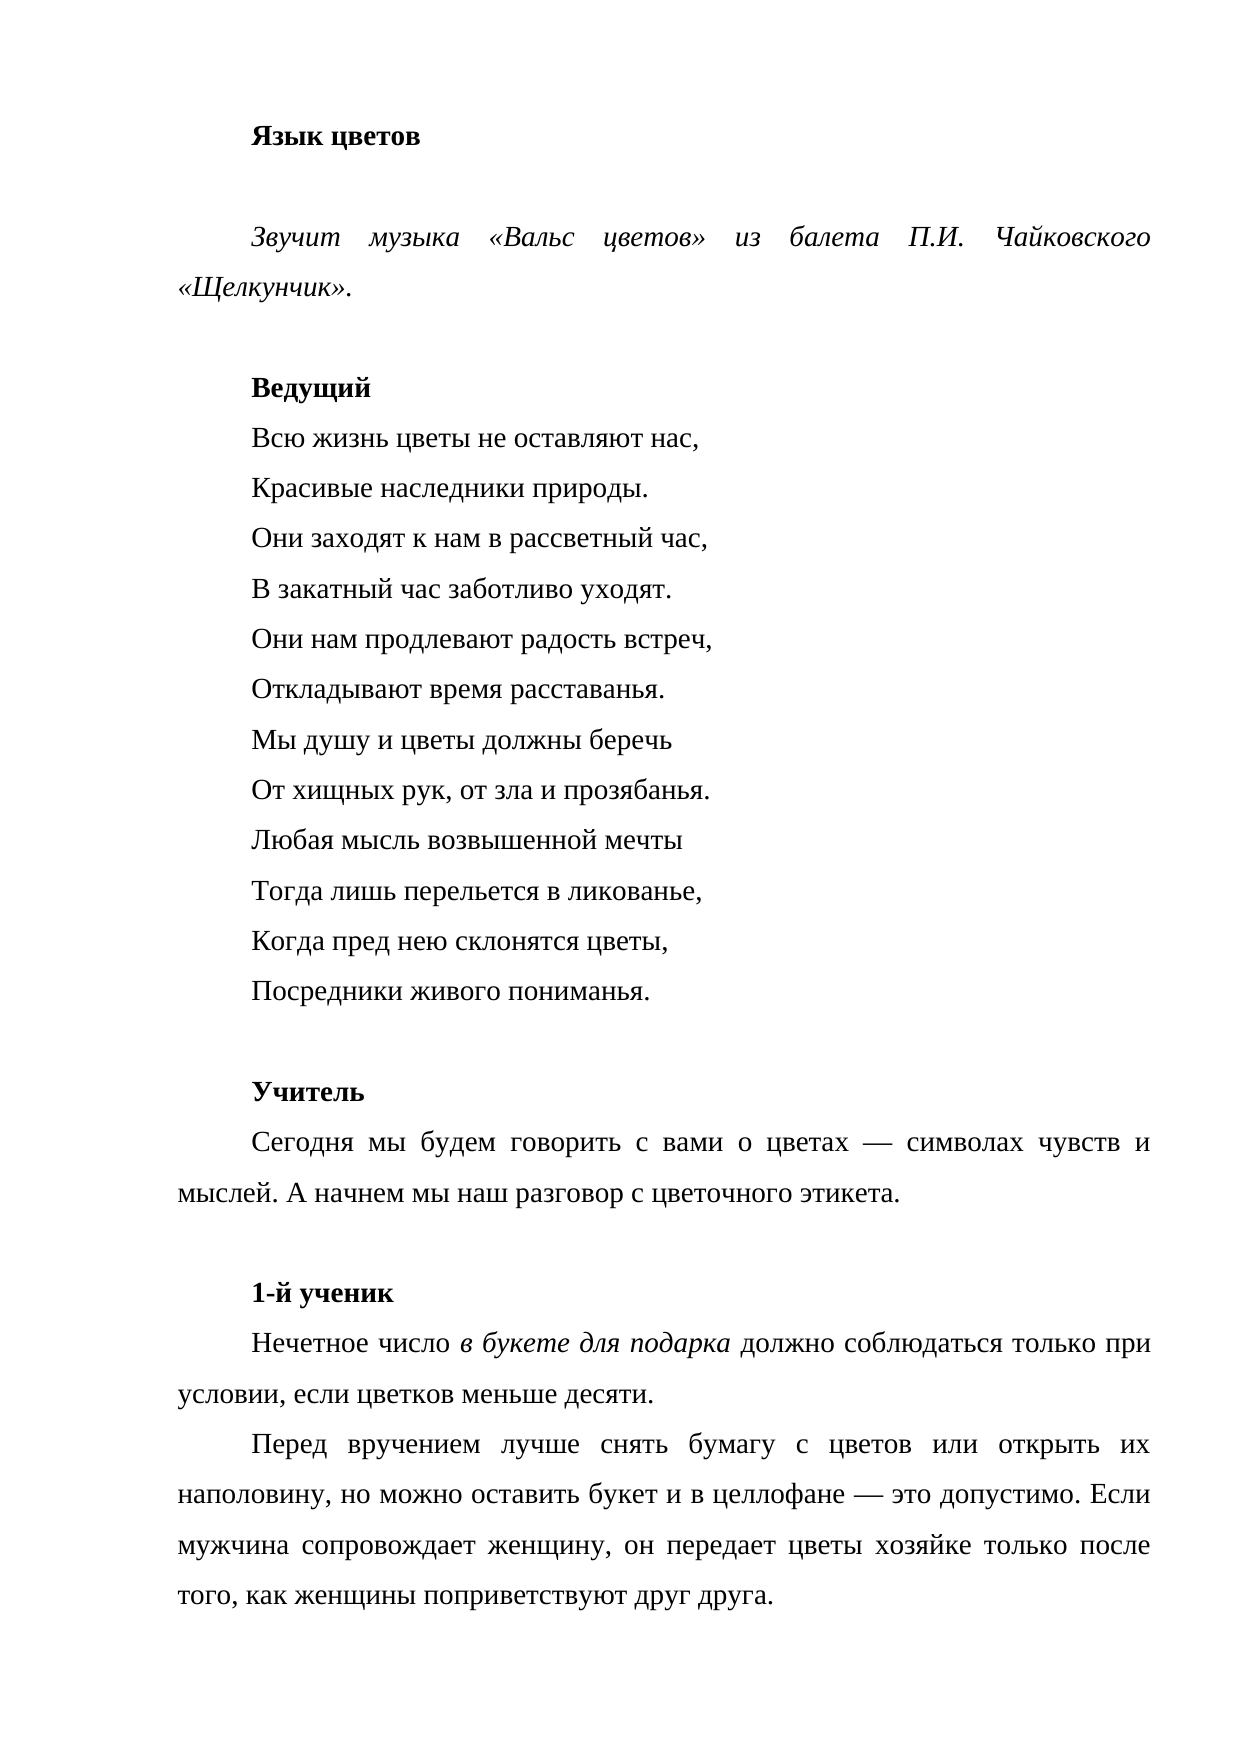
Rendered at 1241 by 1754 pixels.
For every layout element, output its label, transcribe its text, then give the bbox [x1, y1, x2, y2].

text Любая мысль возвышенной мечты [177, 822, 1152, 856]
text Звучит музыка «Вальс цветов» из балета П.И. Чайковского «Щелкунчик». [177, 219, 1152, 303]
text Всю жизнь цветы не оставляют нас, [177, 420, 1152, 453]
text Сегодня мы будем говорить с вами о цветах — символах чувств и мыслей. А начнем мы наш разговор с цветочного этикета. [177, 1124, 1152, 1208]
text В закатный час заботливо уходят. [177, 571, 1152, 604]
text Когда пред нею склонятся цветы, [177, 923, 1152, 957]
text Откладывают время расставанья. [177, 672, 1152, 705]
text Учитель [177, 1074, 1152, 1108]
text От хищных рук, от зла и прозябанья. [177, 772, 1152, 806]
text Перед вручением лучше снять бумагу с цветов или открыть их наполовину, но можно оставить букет и в целлофане — это допустимо. Если мужчина сопровождает женщину, он передает цветы хозяйке только после того, как женщины поприветствуют друг друга. [177, 1426, 1152, 1611]
text Посредники живого пониманья. [177, 973, 1152, 1007]
text Нечетное число в букете для подарка должно соблюдаться только при условии, если цветков меньше десяти. [177, 1326, 1152, 1409]
text Тогда лишь перельется в ликованье, [177, 873, 1152, 906]
text Язык цветов [177, 118, 1152, 152]
text 1-й ученик [177, 1275, 1152, 1309]
text Они заходят к нам в рассветный час, [177, 521, 1152, 554]
text Мы душу и цветы должны беречь [177, 722, 1152, 755]
text Ведущий [177, 370, 1152, 403]
text Красивые наследники природы. [177, 470, 1152, 504]
text Они нам продлевают радость встреч, [177, 621, 1152, 655]
